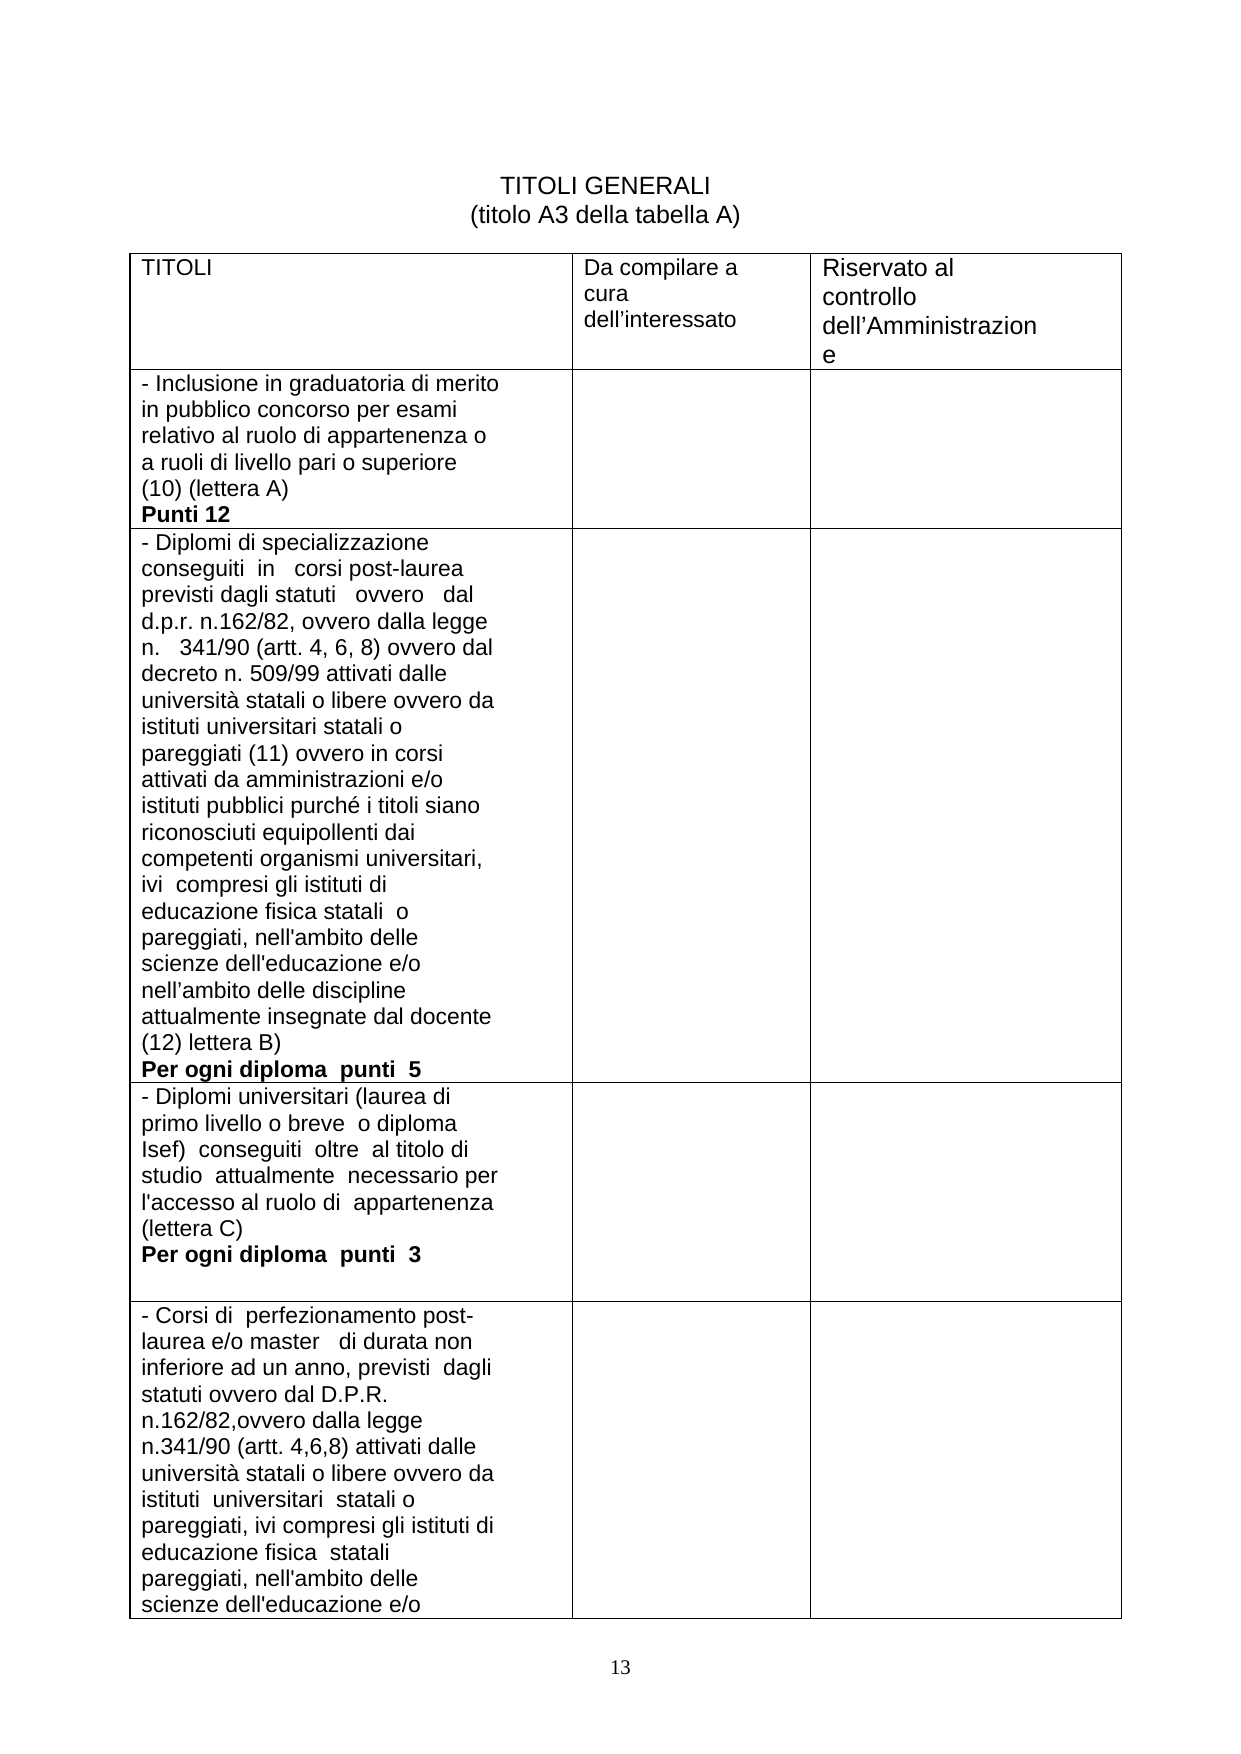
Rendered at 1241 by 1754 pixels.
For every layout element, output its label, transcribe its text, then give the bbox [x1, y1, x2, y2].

table_cell [811, 529, 1121, 1082]
table_cell [573, 1302, 810, 1618]
table_cell - Diplomi di specializzazione conseguiti in corsi post-laurea previsti dagli statuti ovvero dal d.p.r. n.162/82, ovvero dalla legge n. 341/90 (artt. 4, 6, 8) ovvero dal decreto n. 509/99 attivati dalle università statali o libere ovvero da istituti universitari statali o pareggiati (11) ovvero in corsi attivati da amministrazioni e/o istituti pubblici purché i titoli siano riconosciuti equipollenti dai competenti organismi universitari, ivi compresi gli istituti di educazione fisica statali o pareggiati, nell'ambito delle scienze dell'educazione e/o nell’ambito delle discipline attualmente insegnate dal docente (12) lettera B) Per ogni diploma punti 5 [131, 529, 572, 1082]
text (titolo A3 della tabella A) [148, 200, 1063, 229]
table_cell [811, 1083, 1121, 1301]
table_header TITOLI [131, 254, 572, 368]
table_cell - Inclusione in graduatoria di merito in pubblico concorso per esami relativo al ruolo di appartenenza o a ruoli di livello pari o superiore (10) (lettera A) Punti 12 [131, 370, 572, 528]
table_cell [573, 370, 810, 528]
table_cell - Diplomi universitari (laurea di primo livello o breve o diploma Isef) conseguiti oltre al titolo di studio attualmente necessario per l'accesso al ruolo di appartenenza (lettera C) Per ogni diploma punti 3 [131, 1083, 572, 1301]
table_cell [573, 529, 810, 1082]
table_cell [131, 1302, 572, 1618]
table_cell [573, 1083, 810, 1301]
table_cell [811, 370, 1121, 528]
table_header Riservato al controllo dell’Amministrazione [811, 254, 1121, 368]
text TITOLI GENERALI [148, 171, 1063, 200]
table_cell [811, 1302, 1121, 1618]
table_header Da compilare a cura dell’interessato [573, 254, 810, 368]
